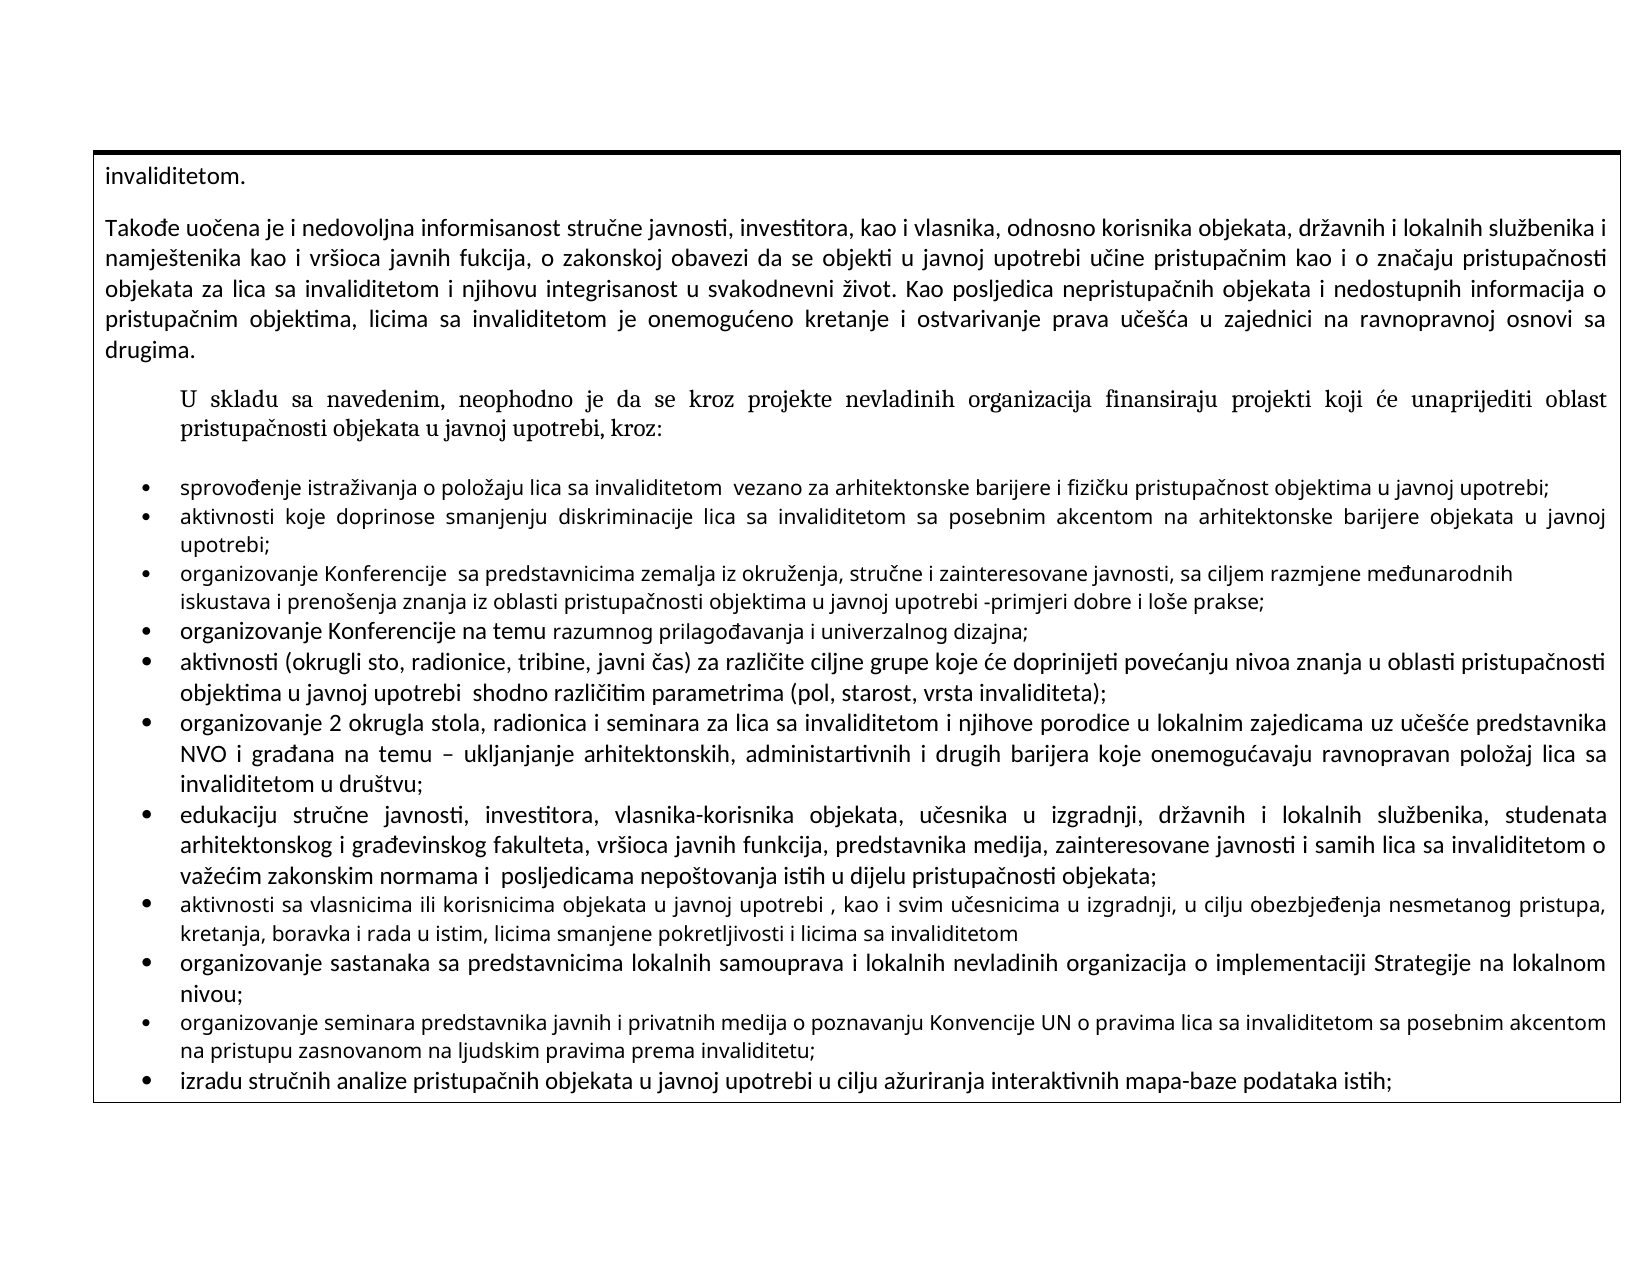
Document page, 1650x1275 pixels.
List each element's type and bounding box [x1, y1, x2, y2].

table_header [94, 155, 1620, 1102]
